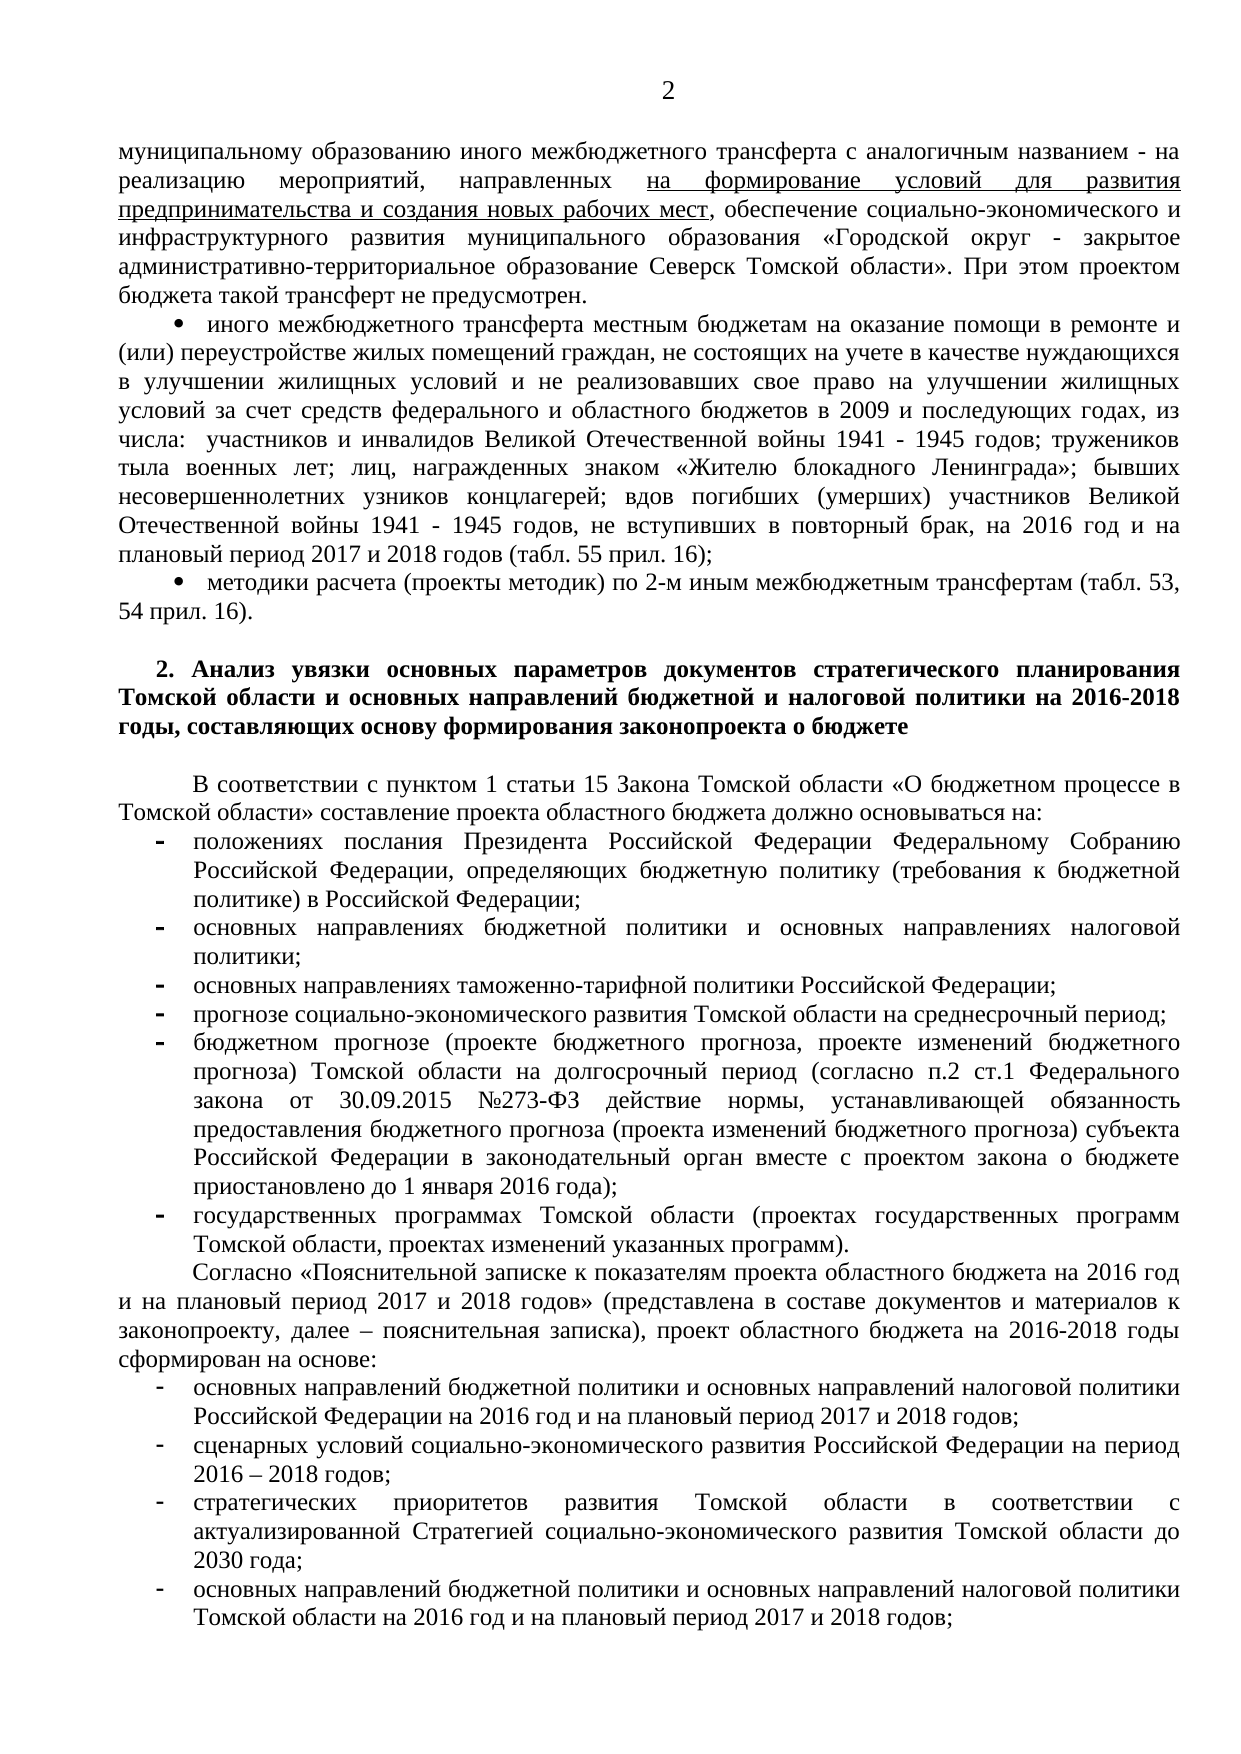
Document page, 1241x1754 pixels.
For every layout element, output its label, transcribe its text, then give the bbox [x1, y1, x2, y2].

list прогнозе социально-экономического развития Томской области на среднесрочный период; [156, 999, 1181, 1027]
list основных направлениях таможенно-тарифной политики Российской Федерации; [156, 970, 1181, 999]
list государственных программах Томской области (проектах государственных программ Томской области, проектах изменений указанных программ). [156, 1200, 1181, 1257]
list основных направлений бюджетной политики и основных направлений налоговой политики Томской области на 2016 год и на плановый период 2017 и 2018 годов; [156, 1574, 1181, 1631]
list положениях послания Президента Российской Федерации Федеральному Собранию Российской Федерации, определяющих бюджетную политику (требования к бюджетной политике) в Российской Федерации; [156, 826, 1181, 912]
list бюджетном прогнозе (проекте бюджетного прогноза, проекте изменений бюджетного прогноза) Томской области на долгосрочный период (согласно п.2 ст.1 Федерального закона от 30.09.2015 №273-ФЗ действие нормы, устанавливающей обязанность предоставления бюджетного прогноза (проекта изменений бюджетного прогноза) субъекта Российской Федерации в законодательный орган вместе с проектом закона о бюджете приостановлено до 1 января 2016 года); [156, 1027, 1181, 1200]
text Согласно «Пояснительной записке к показателям проекта областного бюджета на 2016 год и на плановый период 2017 и 2018 годов» (представлена в составе документов и материалов к законопроекту, далее – пояснительная записка), проект областного бюджета на 2016-2018 годы сформирован на основе: [118, 1257, 1181, 1372]
list иного межбюджетного трансферта местным бюджетам на оказание помощи в ремонте и (или) переустройстве жилых помещений граждан, не состоящих на учете в качестве нуждающихся в улучшении жилищных условий и не реализовавших свое право на улучшении жилищных условий за счет средств федерального и областного бюджетов в 2009 и последующих годах, из числа: участников и инвалидов Великой Отечественной войны 1941 - 1945 годов; тружеников тыла военных лет; лиц, награжденных знаком «Жителю блокадного Ленинграда»; бывших несовершеннолетних узников концлагерей; вдов погибших (умерших) участников Великой Отечественной войны 1941 - 1945 годов, не вступивших в повторный брак, на 2016 год и на плановый период 2017 и 2018 годов (табл. 55 прил. 16); [118, 309, 1181, 567]
list основных направлений бюджетной политики и основных направлений налоговой политики Российской Федерации на 2016 год и на плановый период 2017 и 2018 годов; [156, 1372, 1181, 1430]
text В соответствии с пунктом 1 статьи 15 Закона Томской области «О бюджетном процессе в Томской области» составление проекта областного бюджета должно основываться на: [118, 769, 1181, 826]
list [118, 136, 1181, 309]
list сценарных условий социально-экономического развития Российской Федерации на период 2016 – 2018 годов; [156, 1430, 1181, 1487]
list основных направлениях бюджетной политики и основных направлениях налоговой политики; [156, 912, 1181, 970]
text 2. Анализ увязки основных параметров документов стратегического планирования Томской области и основных направлений бюджетной и налоговой политики на 2016-2018 годы, составляющих основу формирования законопроекта о бюджете [118, 654, 1181, 740]
list методики расчета (проекты методик) по 2-м иным межбюджетным трансфертам (табл. 53, 54 прил. 16). [118, 567, 1181, 625]
list стратегических приоритетов развития Томской области в соответствии с актуализированной Стратегией социально-экономического развития Томской области до 2030 года; [156, 1487, 1181, 1574]
